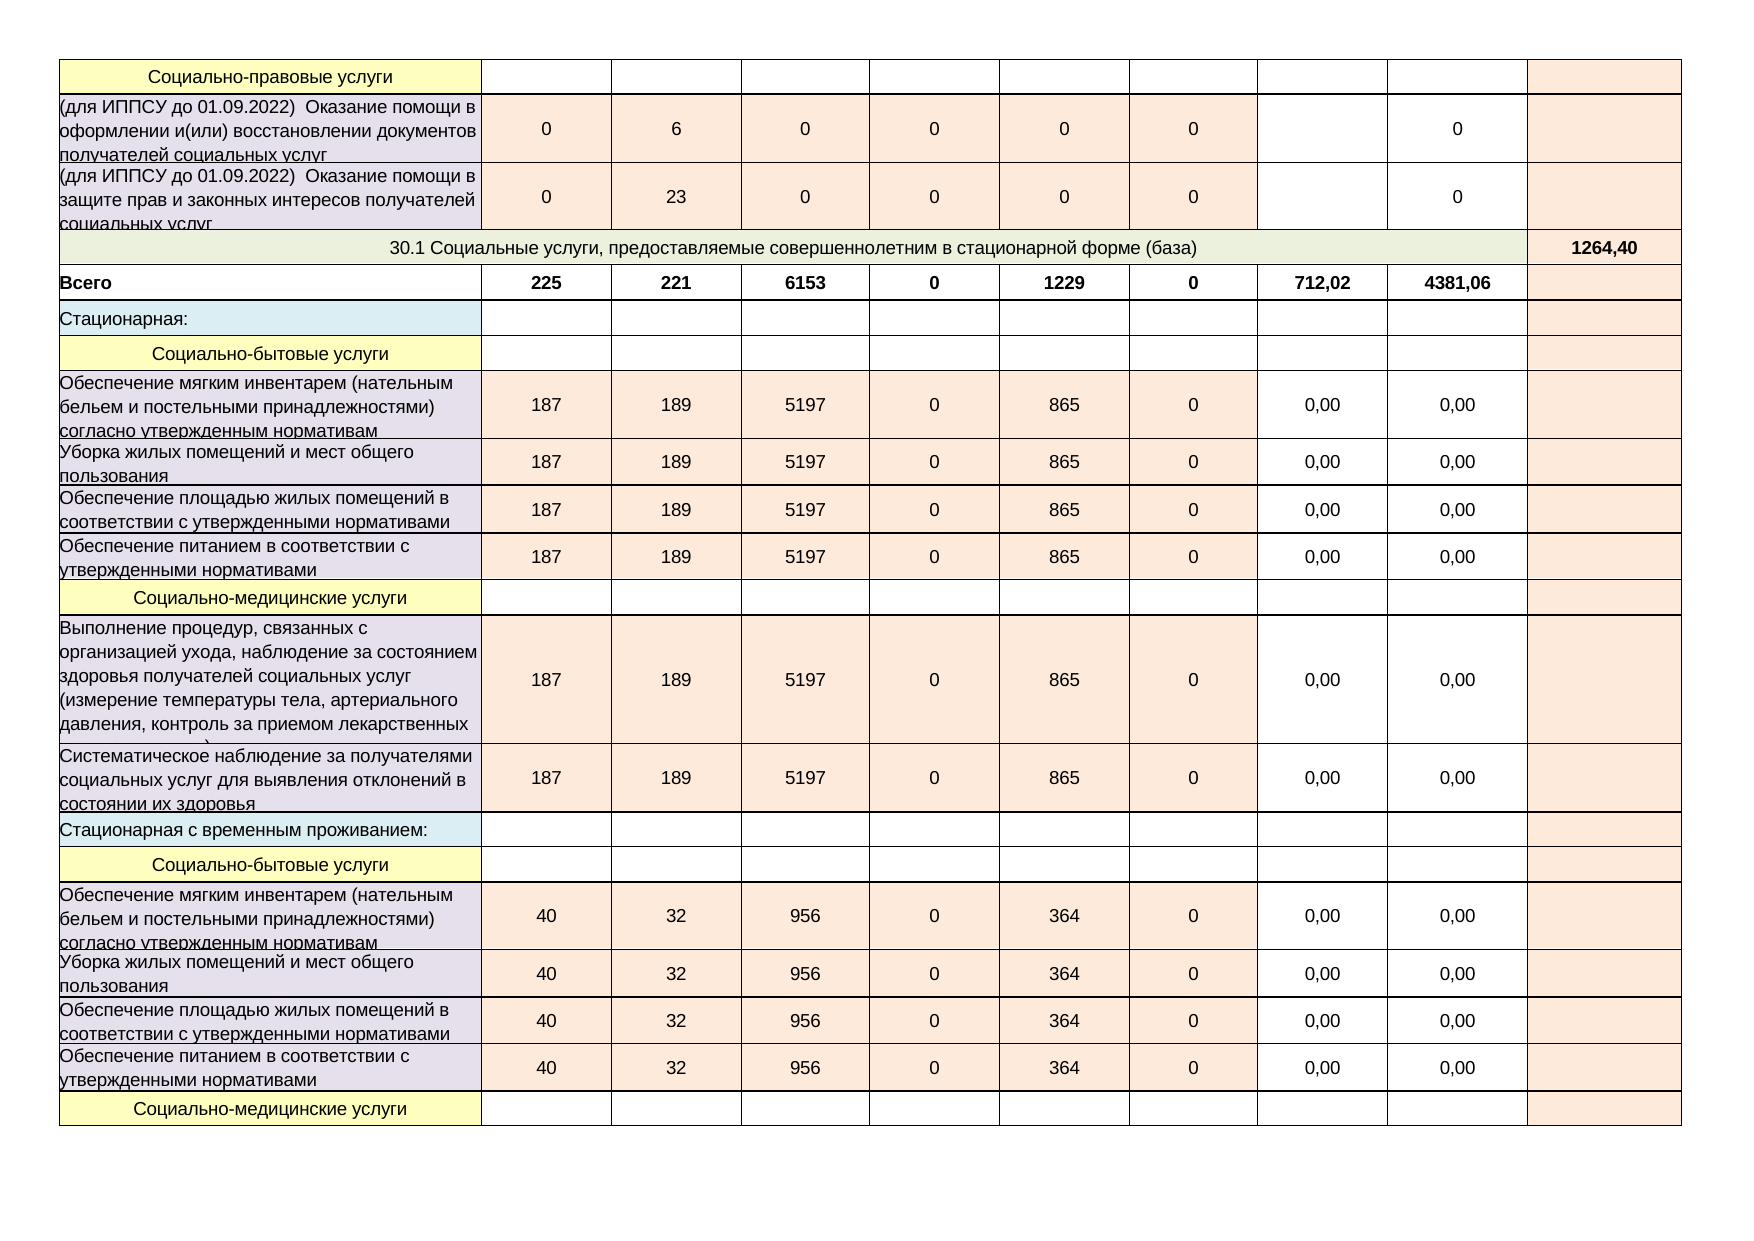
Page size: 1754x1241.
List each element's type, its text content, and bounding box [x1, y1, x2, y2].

table_cell 0 [870, 265, 999, 299]
table_cell [1682, 59, 1687, 93]
table_cell 0 [870, 950, 999, 996]
table_cell [1682, 579, 1687, 614]
table_cell [1388, 847, 1527, 881]
table_cell 0,00 [1388, 486, 1527, 532]
table_cell 0 [1130, 616, 1257, 743]
table_cell [870, 301, 999, 335]
table_cell [1130, 60, 1257, 93]
table_cell 0,00 [1258, 371, 1387, 438]
table_cell [1682, 949, 1687, 996]
table_cell [1528, 95, 1681, 162]
table_cell [1528, 439, 1681, 484]
table_cell 0 [1130, 1044, 1257, 1090]
table_cell [1258, 301, 1387, 335]
table_cell [1528, 847, 1681, 881]
table_cell 0,00 [1388, 616, 1527, 743]
table_cell Социально-медицинские услуги [60, 1092, 481, 1125]
table_cell [870, 813, 999, 846]
table_cell 0 [482, 163, 611, 229]
table_cell [1528, 534, 1681, 578]
table_cell [1682, 811, 1687, 846]
table_cell (для ИППСУ до 01.09.2022) Оказание помощи в оформлении и(или) восстановлении документов получателей социальных услуг [60, 95, 481, 162]
table_cell 0 [1388, 163, 1527, 229]
table_cell [1528, 60, 1681, 93]
table_cell 0,00 [1388, 1044, 1527, 1090]
table_cell (для ИППСУ до 01.09.2022) Оказание помощи в защите прав и законных интересов получателей социальных услуг [60, 163, 481, 229]
table_cell [1528, 744, 1681, 811]
table_cell [1000, 847, 1129, 881]
table_cell 0,00 [1388, 371, 1527, 438]
table_cell [1258, 1092, 1387, 1125]
table_cell 5197 [742, 616, 869, 743]
table_cell [742, 336, 869, 369]
table_cell 4381,06 [1388, 265, 1527, 299]
table_cell [1388, 580, 1527, 614]
table_cell 0 [482, 95, 611, 162]
table_cell 865 [1000, 616, 1129, 743]
table_cell 1229 [1000, 265, 1129, 299]
table_cell [1258, 60, 1387, 93]
table_cell [1388, 60, 1527, 93]
table_cell Систематическое наблюдение за получателями социальных услуг для выявления отклонений в состоянии их здоровья [60, 744, 481, 811]
table_cell [742, 813, 869, 846]
table_cell [1682, 438, 1687, 484]
table_cell [612, 580, 741, 614]
table_cell 364 [1000, 950, 1129, 996]
table_cell 0 [1130, 883, 1257, 948]
table_cell [612, 301, 741, 335]
table_cell [870, 336, 999, 369]
table_cell 0 [1130, 998, 1257, 1043]
table_cell [612, 847, 741, 881]
table_cell 0 [1000, 163, 1129, 229]
table_cell [1528, 486, 1681, 532]
table_cell [1682, 229, 1687, 263]
table_cell [742, 580, 869, 614]
table_cell 0 [870, 616, 999, 743]
table_cell 189 [612, 371, 741, 438]
table_cell 0 [870, 95, 999, 162]
table_cell 0 [1130, 95, 1257, 162]
table_cell [1528, 336, 1681, 369]
table_cell Обеспечение площадью жилых помещений в соответствии с утвержденными нормативами [60, 998, 481, 1043]
table_cell [1000, 301, 1129, 335]
table_cell [482, 301, 611, 335]
table_cell [482, 847, 611, 881]
table_cell [1130, 1092, 1257, 1125]
table_cell 865 [1000, 744, 1129, 811]
table_cell 0 [742, 163, 869, 229]
table_cell [1528, 950, 1681, 996]
table_cell 6 [612, 95, 741, 162]
table_cell 0 [1130, 744, 1257, 811]
table_cell 0 [870, 744, 999, 811]
table_cell 0,00 [1388, 998, 1527, 1043]
table_cell Выполнение процедур, связанных с организацией ухода, наблюдение за состоянием здоровья получателей социальных услуг (измерение температуры тела, артериального давления, контроль за приемом лекарственных препаратов и др.) [60, 616, 481, 743]
table_cell [1528, 163, 1681, 229]
table_cell 0,00 [1258, 616, 1387, 743]
table_cell 0 [1000, 95, 1129, 162]
table_cell 0,00 [1388, 950, 1527, 996]
table_cell 1264,40 [1528, 230, 1681, 263]
table_cell [870, 580, 999, 614]
table_cell [1682, 299, 1687, 335]
table_cell [742, 301, 869, 335]
table_cell Социально-бытовые услуги [60, 336, 481, 369]
table_cell 187 [482, 616, 611, 743]
table_cell 0 [1130, 163, 1257, 229]
table_cell [1682, 614, 1687, 743]
table_cell 956 [742, 1044, 869, 1090]
table_cell Уборка жилых помещений и мест общего пользования [60, 439, 481, 484]
table_cell 189 [612, 439, 741, 484]
table_cell Обеспечение мягким инвентарем (нательным бельем и постельными принадлежностями) согласно утвержденным нормативам [60, 371, 481, 438]
table_cell [1682, 1043, 1687, 1090]
table_cell [1682, 335, 1687, 369]
table_cell [1528, 998, 1681, 1043]
table_cell 865 [1000, 439, 1129, 484]
table_cell Обеспечение питанием в соответствии с утвержденными нормативами [60, 534, 481, 578]
table_cell [1130, 301, 1257, 335]
table_cell 0,00 [1258, 744, 1387, 811]
table_cell Обеспечение площадью жилых помещений в соответствии с утвержденными нормативами [60, 486, 481, 532]
table_cell 0 [870, 998, 999, 1043]
table_cell Уборка жилых помещений и мест общего пользования [60, 950, 481, 996]
table_cell [1258, 336, 1387, 369]
table_cell 0,00 [1258, 534, 1387, 578]
table_cell [870, 1092, 999, 1125]
table_cell Стационарная: [60, 301, 481, 335]
table_cell 189 [612, 616, 741, 743]
table_cell [482, 336, 611, 369]
table_cell 0 [1130, 486, 1257, 532]
table_cell [482, 60, 611, 93]
table_cell 0,00 [1258, 439, 1387, 484]
table_cell Социально-правовые услуги [60, 60, 481, 93]
table_cell 0,00 [1388, 439, 1527, 484]
table_cell 189 [612, 744, 741, 811]
table_cell [1388, 301, 1527, 335]
table_cell 187 [482, 486, 611, 532]
table_cell 364 [1000, 998, 1129, 1043]
table_cell 0,00 [1388, 744, 1527, 811]
table_cell [1682, 1090, 1687, 1125]
table_cell [1528, 1044, 1681, 1090]
table_cell 0 [1130, 265, 1257, 299]
table_cell Обеспечение питанием в соответствии с утвержденными нормативами [60, 1044, 481, 1090]
table_cell 0 [870, 534, 999, 578]
table_cell [1000, 813, 1129, 846]
table_cell 187 [482, 439, 611, 484]
table_cell 40 [482, 998, 611, 1043]
table_cell 0 [870, 486, 999, 532]
table_cell [742, 1092, 869, 1125]
table_cell [1388, 1092, 1527, 1125]
table_cell 956 [742, 950, 869, 996]
table_cell [1528, 1092, 1681, 1125]
table_cell [1682, 743, 1687, 811]
table_cell [482, 1092, 611, 1125]
table_cell [870, 60, 999, 93]
table_cell 0 [870, 371, 999, 438]
table_cell [1130, 813, 1257, 846]
table_cell 0,00 [1388, 883, 1527, 948]
table_cell [1682, 162, 1687, 229]
table_cell 364 [1000, 1044, 1129, 1090]
table_cell 0 [1130, 371, 1257, 438]
table_cell [1130, 580, 1257, 614]
table_cell [1258, 847, 1387, 881]
table_cell 6153 [742, 265, 869, 299]
table_cell 187 [482, 371, 611, 438]
table_cell [1000, 336, 1129, 369]
table_cell [1682, 370, 1687, 438]
table_cell [1528, 301, 1681, 335]
table_cell 225 [482, 265, 611, 299]
table_cell 0 [870, 1044, 999, 1090]
table_cell 187 [482, 534, 611, 578]
table_cell [612, 336, 741, 369]
table_cell 865 [1000, 534, 1129, 578]
table_cell [1528, 616, 1681, 743]
table_cell Всего [60, 265, 481, 299]
table_cell 187 [482, 744, 611, 811]
table_cell [1258, 163, 1387, 229]
table_cell 0,00 [1388, 534, 1527, 578]
table_cell [612, 813, 741, 846]
table_cell [1528, 883, 1681, 948]
table_cell 189 [612, 486, 741, 532]
table_cell 0,00 [1258, 486, 1387, 532]
table_cell [1682, 846, 1687, 881]
table_cell Стационарная с временным проживанием: [60, 813, 481, 846]
table_cell 0 [1388, 95, 1527, 162]
table_cell [1682, 996, 1687, 1043]
table_cell [1258, 813, 1387, 846]
table_cell 0 [870, 439, 999, 484]
table_cell [1682, 532, 1687, 578]
table_cell Социально-бытовые услуги [60, 847, 481, 881]
table_cell 956 [742, 883, 869, 948]
table_cell [1000, 1092, 1129, 1125]
table_cell [1258, 580, 1387, 614]
table_cell [1528, 371, 1681, 438]
table_cell [1000, 580, 1129, 614]
table_cell 32 [612, 1044, 741, 1090]
table_cell [742, 60, 869, 93]
table_cell [1528, 813, 1681, 846]
table_cell [870, 847, 999, 881]
table_cell 5197 [742, 371, 869, 438]
table_cell 712,02 [1258, 265, 1387, 299]
table_cell 189 [612, 534, 741, 578]
table_cell 364 [1000, 883, 1129, 948]
table_cell [612, 1092, 741, 1125]
table_cell 865 [1000, 371, 1129, 438]
table_cell 865 [1000, 486, 1129, 532]
table_cell 32 [612, 998, 741, 1043]
table_cell 956 [742, 998, 869, 1043]
table_cell [612, 60, 741, 93]
table_cell 5197 [742, 534, 869, 578]
table_cell Обеспечение мягким инвентарем (нательным бельем и постельными принадлежностями) согласно утвержденным нормативам [60, 883, 481, 948]
table_cell 40 [482, 883, 611, 948]
table_cell [1130, 336, 1257, 369]
table_cell [1258, 95, 1387, 162]
table_cell 5197 [742, 486, 869, 532]
table_cell 0 [870, 883, 999, 948]
table_cell 5197 [742, 744, 869, 811]
table_cell Социально-медицинские услуги [60, 580, 481, 614]
table_cell 40 [482, 950, 611, 996]
table_cell [1682, 93, 1687, 162]
table_cell 221 [612, 265, 741, 299]
table_cell [1388, 336, 1527, 369]
table_cell [1528, 265, 1681, 299]
table_cell 23 [612, 163, 741, 229]
table_cell [1682, 264, 1687, 299]
table_cell [1388, 813, 1527, 846]
table_cell [482, 580, 611, 614]
table_cell 0 [1130, 950, 1257, 996]
table_cell 0,00 [1258, 998, 1387, 1043]
table_cell 0,00 [1258, 883, 1387, 948]
table_cell 0 [742, 95, 869, 162]
table_cell [1682, 881, 1687, 948]
table_cell 0 [1130, 534, 1257, 578]
table_cell 0,00 [1258, 1044, 1387, 1090]
table_cell 32 [612, 883, 741, 948]
table_cell 5197 [742, 439, 869, 484]
table_cell 0 [1130, 439, 1257, 484]
table_cell [1682, 484, 1687, 532]
table_cell 0,00 [1258, 950, 1387, 996]
table_cell [1000, 60, 1129, 93]
table_cell 32 [612, 950, 741, 996]
table_cell [742, 847, 869, 881]
table_cell [1528, 580, 1681, 614]
table_cell 0 [870, 163, 999, 229]
table_cell 30.1 Социальные услуги, предоставляемые совершеннолетним в стационарной форме (база) [60, 230, 1527, 263]
table_cell [1130, 847, 1257, 881]
table_cell [482, 813, 611, 846]
table_cell 40 [482, 1044, 611, 1090]
